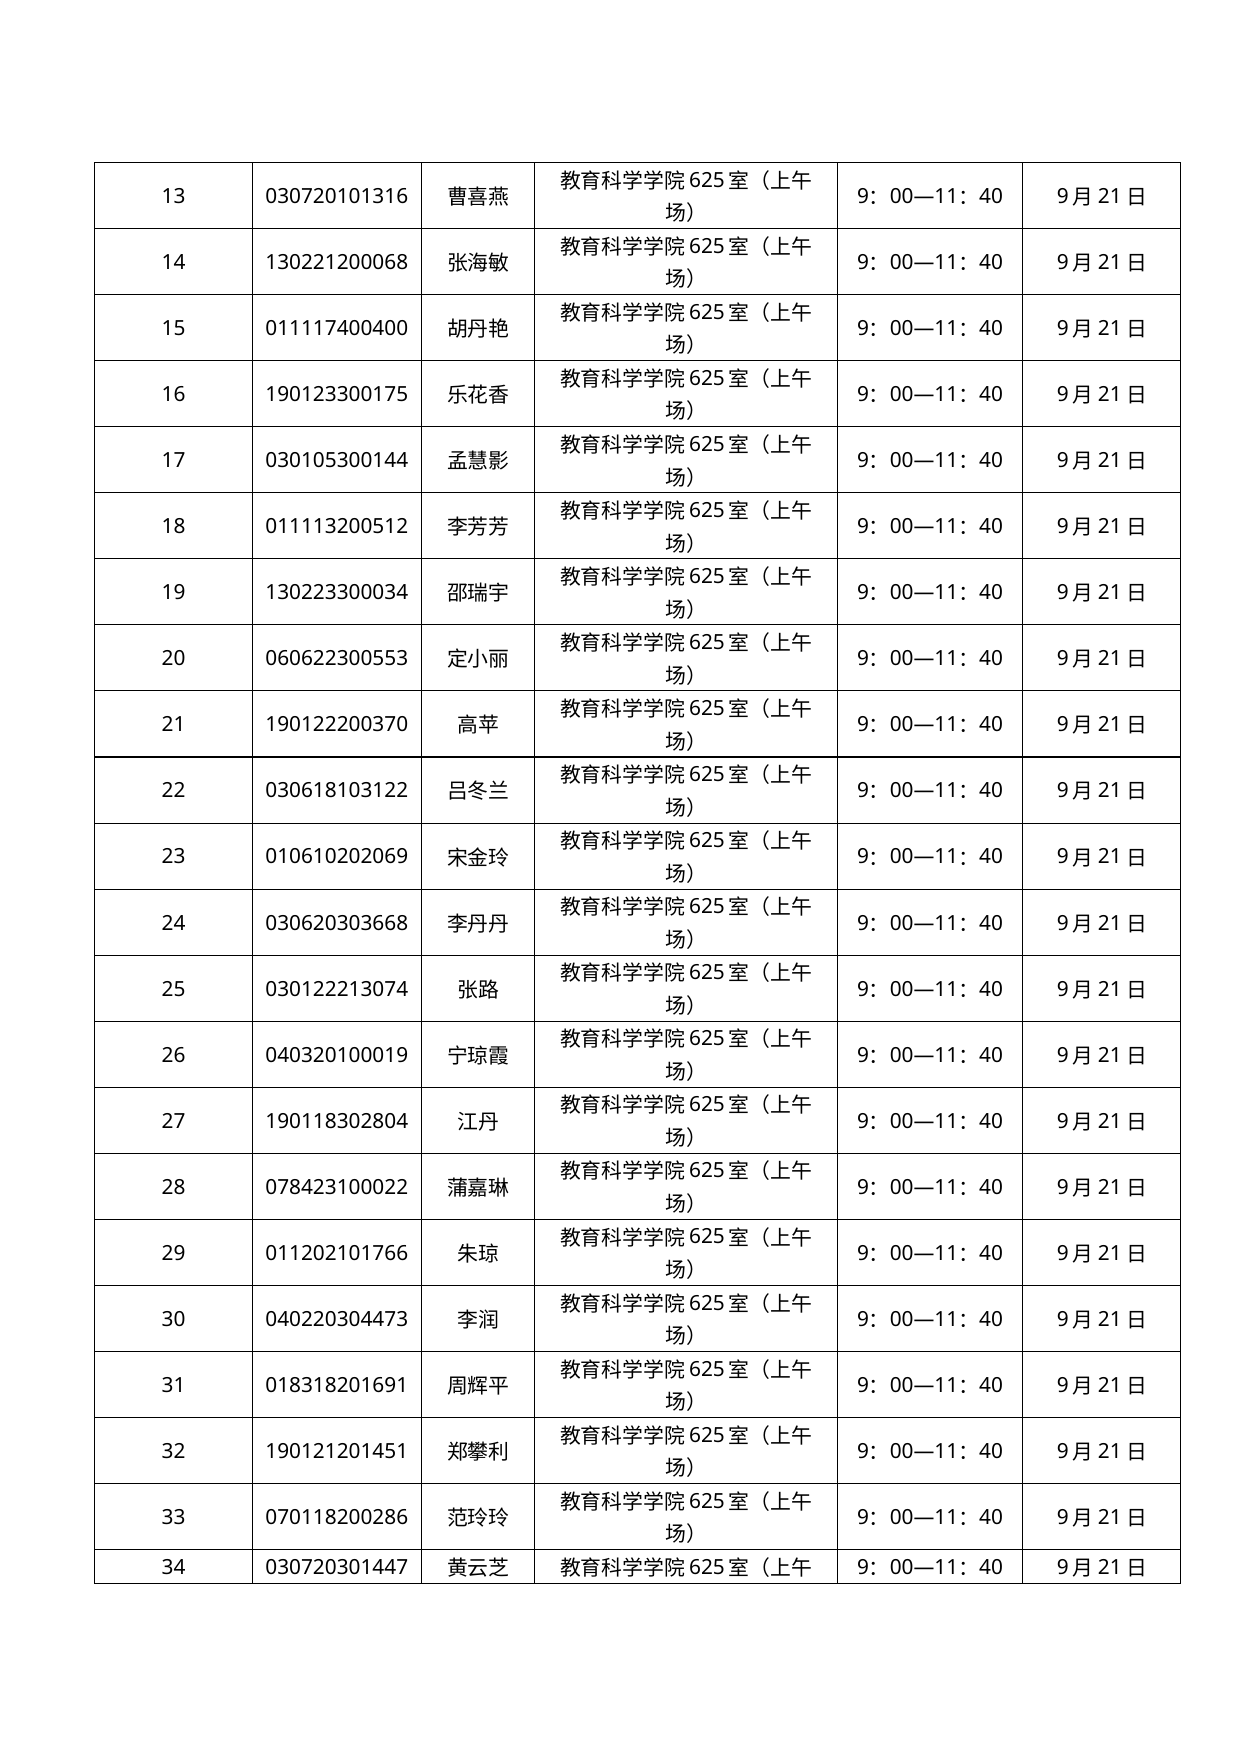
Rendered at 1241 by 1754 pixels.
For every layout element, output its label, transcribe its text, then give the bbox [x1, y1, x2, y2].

table_cell 李丹丹 [422, 890, 534, 954]
table_cell 9月21日 [1023, 427, 1180, 492]
table_cell 23 [95, 824, 252, 888]
table_cell 30 [95, 1286, 252, 1351]
table_cell 030105300144 [253, 427, 421, 492]
table_cell 011113200512 [253, 493, 421, 558]
table_cell 教育科学学院625室（上午场） [535, 1484, 837, 1549]
table_cell 13 [95, 163, 252, 228]
table_cell 9：00—11：40 [838, 493, 1022, 558]
table_cell 9：00—11：40 [838, 1550, 1022, 1582]
table_cell 教育科学学院625室（上午场） [535, 229, 837, 294]
table_cell 吕冬兰 [422, 758, 534, 822]
table_cell 9：00—11：40 [838, 1022, 1022, 1087]
table_cell 教育科学学院625室（上午场） [535, 1418, 837, 1483]
table_cell 14 [95, 229, 252, 294]
table_cell 9：00—11：40 [838, 229, 1022, 294]
table_cell 9：00—11：40 [838, 295, 1022, 360]
table_cell 030618103122 [253, 758, 421, 822]
table_cell 9：00—11：40 [838, 163, 1022, 228]
table_cell 32 [95, 1418, 252, 1483]
table_cell 教育科学学院625室（上午场） [535, 559, 837, 624]
table_cell 190118302804 [253, 1088, 421, 1153]
table_cell 9月21日 [1023, 1220, 1180, 1285]
table_cell 9月21日 [1023, 824, 1180, 888]
table_cell 教育科学学院625室（上午场） [535, 1352, 837, 1417]
table_cell 030122213074 [253, 956, 421, 1021]
table_cell 李芳芳 [422, 493, 534, 558]
table_cell 20 [95, 625, 252, 690]
table_cell 24 [95, 890, 252, 954]
table_cell 教育科学学院625室（上午场） [535, 1286, 837, 1351]
table_cell 9月21日 [1023, 163, 1180, 228]
table_cell 9：00—11：40 [838, 1484, 1022, 1549]
table_cell 黄云芝 [422, 1550, 534, 1582]
table_cell 朱琼 [422, 1220, 534, 1285]
table_cell 9月21日 [1023, 691, 1180, 756]
table_cell 9月21日 [1023, 229, 1180, 294]
table_cell 33 [95, 1484, 252, 1549]
table_cell 9月21日 [1023, 625, 1180, 690]
table_cell 周辉平 [422, 1352, 534, 1417]
table_cell 教育科学学院625室（上午场） [535, 758, 837, 822]
table_cell 9月21日 [1023, 361, 1180, 426]
table_cell 9月21日 [1023, 1418, 1180, 1483]
table_cell 教育科学学院625室（上午场） [535, 890, 837, 954]
table_cell 教育科学学院625室（上午场） [535, 163, 837, 228]
table_cell 教育科学学院625室（上午场） [535, 1088, 837, 1153]
table_cell 19 [95, 559, 252, 624]
table_cell 9：00—11：40 [838, 559, 1022, 624]
table_cell 9月21日 [1023, 890, 1180, 954]
table_cell 130223300034 [253, 559, 421, 624]
table_cell 9：00—11：40 [838, 1088, 1022, 1153]
table_cell 9月21日 [1023, 758, 1180, 822]
table_cell 9：00—11：40 [838, 1352, 1022, 1417]
table_cell 15 [95, 295, 252, 360]
table_cell 030720301447 [253, 1550, 421, 1582]
table_cell 教育科学学院625室（上午场） [535, 427, 837, 492]
table_cell 教育科学学院625室（上午场） [535, 1220, 837, 1285]
table_cell 9：00—11：40 [838, 427, 1022, 492]
table_cell 34 [95, 1550, 252, 1582]
table_cell 高苹 [422, 691, 534, 756]
table_cell 宁琼霞 [422, 1022, 534, 1087]
table_cell 011202101766 [253, 1220, 421, 1285]
table_cell 030620303668 [253, 890, 421, 954]
table_cell 9：00—11：40 [838, 691, 1022, 756]
table_cell 9月21日 [1023, 1286, 1180, 1351]
table_cell 张海敏 [422, 229, 534, 294]
table_cell 定小丽 [422, 625, 534, 690]
table_cell 9：00—11：40 [838, 1286, 1022, 1351]
table_cell 郑攀利 [422, 1418, 534, 1483]
table_cell 29 [95, 1220, 252, 1285]
table_cell 9月21日 [1023, 1484, 1180, 1549]
table_cell 教育科学学院625室（上午场） [535, 493, 837, 558]
table_cell 9月21日 [1023, 956, 1180, 1021]
table_cell 胡丹艳 [422, 295, 534, 360]
table_cell 9月21日 [1023, 1154, 1180, 1219]
table_cell 范玲玲 [422, 1484, 534, 1549]
table_cell 16 [95, 361, 252, 426]
table_cell 018318201691 [253, 1352, 421, 1417]
table_cell 28 [95, 1154, 252, 1219]
table_cell 078423100022 [253, 1154, 421, 1219]
table_cell 011117400400 [253, 295, 421, 360]
table_cell 9：00—11：40 [838, 824, 1022, 888]
table_cell 22 [95, 758, 252, 822]
table_cell 教育科学学院625室（上午场） [535, 361, 837, 426]
table_cell 18 [95, 493, 252, 558]
table_cell 教育科学学院625室（上午场） [535, 824, 837, 888]
table_cell 25 [95, 956, 252, 1021]
table_cell 9月21日 [1023, 1352, 1180, 1417]
table_cell 070118200286 [253, 1484, 421, 1549]
table_cell 教育科学学院625室（上午场） [535, 1154, 837, 1219]
table_cell 9月21日 [1023, 295, 1180, 360]
table_cell 060622300553 [253, 625, 421, 690]
table_cell 曹喜燕 [422, 163, 534, 228]
table_cell 教育科学学院625室（上午场） [535, 956, 837, 1021]
table_cell 教育科学学院625室（上午场） [535, 1022, 837, 1087]
table_cell 9月21日 [1023, 493, 1180, 558]
table_cell 9：00—11：40 [838, 1418, 1022, 1483]
table_cell 26 [95, 1022, 252, 1087]
table_cell 31 [95, 1352, 252, 1417]
table_cell 教育科学学院625室（上午场） [535, 1550, 837, 1582]
table_cell 9月21日 [1023, 1550, 1180, 1582]
table_cell 教育科学学院625室（上午场） [535, 295, 837, 360]
table_cell 9：00—11：40 [838, 625, 1022, 690]
table_cell 9月21日 [1023, 1022, 1180, 1087]
table_cell 9月21日 [1023, 559, 1180, 624]
table_cell 040320100019 [253, 1022, 421, 1087]
table_cell 190121201451 [253, 1418, 421, 1483]
table_cell 9：00—11：40 [838, 1220, 1022, 1285]
table_cell 190123300175 [253, 361, 421, 426]
table_cell 21 [95, 691, 252, 756]
table_cell 邵瑞宇 [422, 559, 534, 624]
table_cell 17 [95, 427, 252, 492]
table_cell 宋金玲 [422, 824, 534, 888]
table_cell 27 [95, 1088, 252, 1153]
table_cell 190122200370 [253, 691, 421, 756]
table_cell 9：00—11：40 [838, 890, 1022, 954]
table_cell 教育科学学院625室（上午场） [535, 691, 837, 756]
table_cell 040220304473 [253, 1286, 421, 1351]
table_cell 张路 [422, 956, 534, 1021]
table_cell 蒲嘉琳 [422, 1154, 534, 1219]
table_cell 9：00—11：40 [838, 1154, 1022, 1219]
table_cell 江丹 [422, 1088, 534, 1153]
table_cell 教育科学学院625室（上午场） [535, 625, 837, 690]
table_cell 010610202069 [253, 824, 421, 888]
table_cell 孟慧影 [422, 427, 534, 492]
table_cell 9：00—11：40 [838, 956, 1022, 1021]
table_cell 030720101316 [253, 163, 421, 228]
table_cell 9：00—11：40 [838, 758, 1022, 822]
table_cell 9：00—11：40 [838, 361, 1022, 426]
table_cell 乐花香 [422, 361, 534, 426]
table_cell 9月21日 [1023, 1088, 1180, 1153]
table_cell 李润 [422, 1286, 534, 1351]
table_cell 130221200068 [253, 229, 421, 294]
